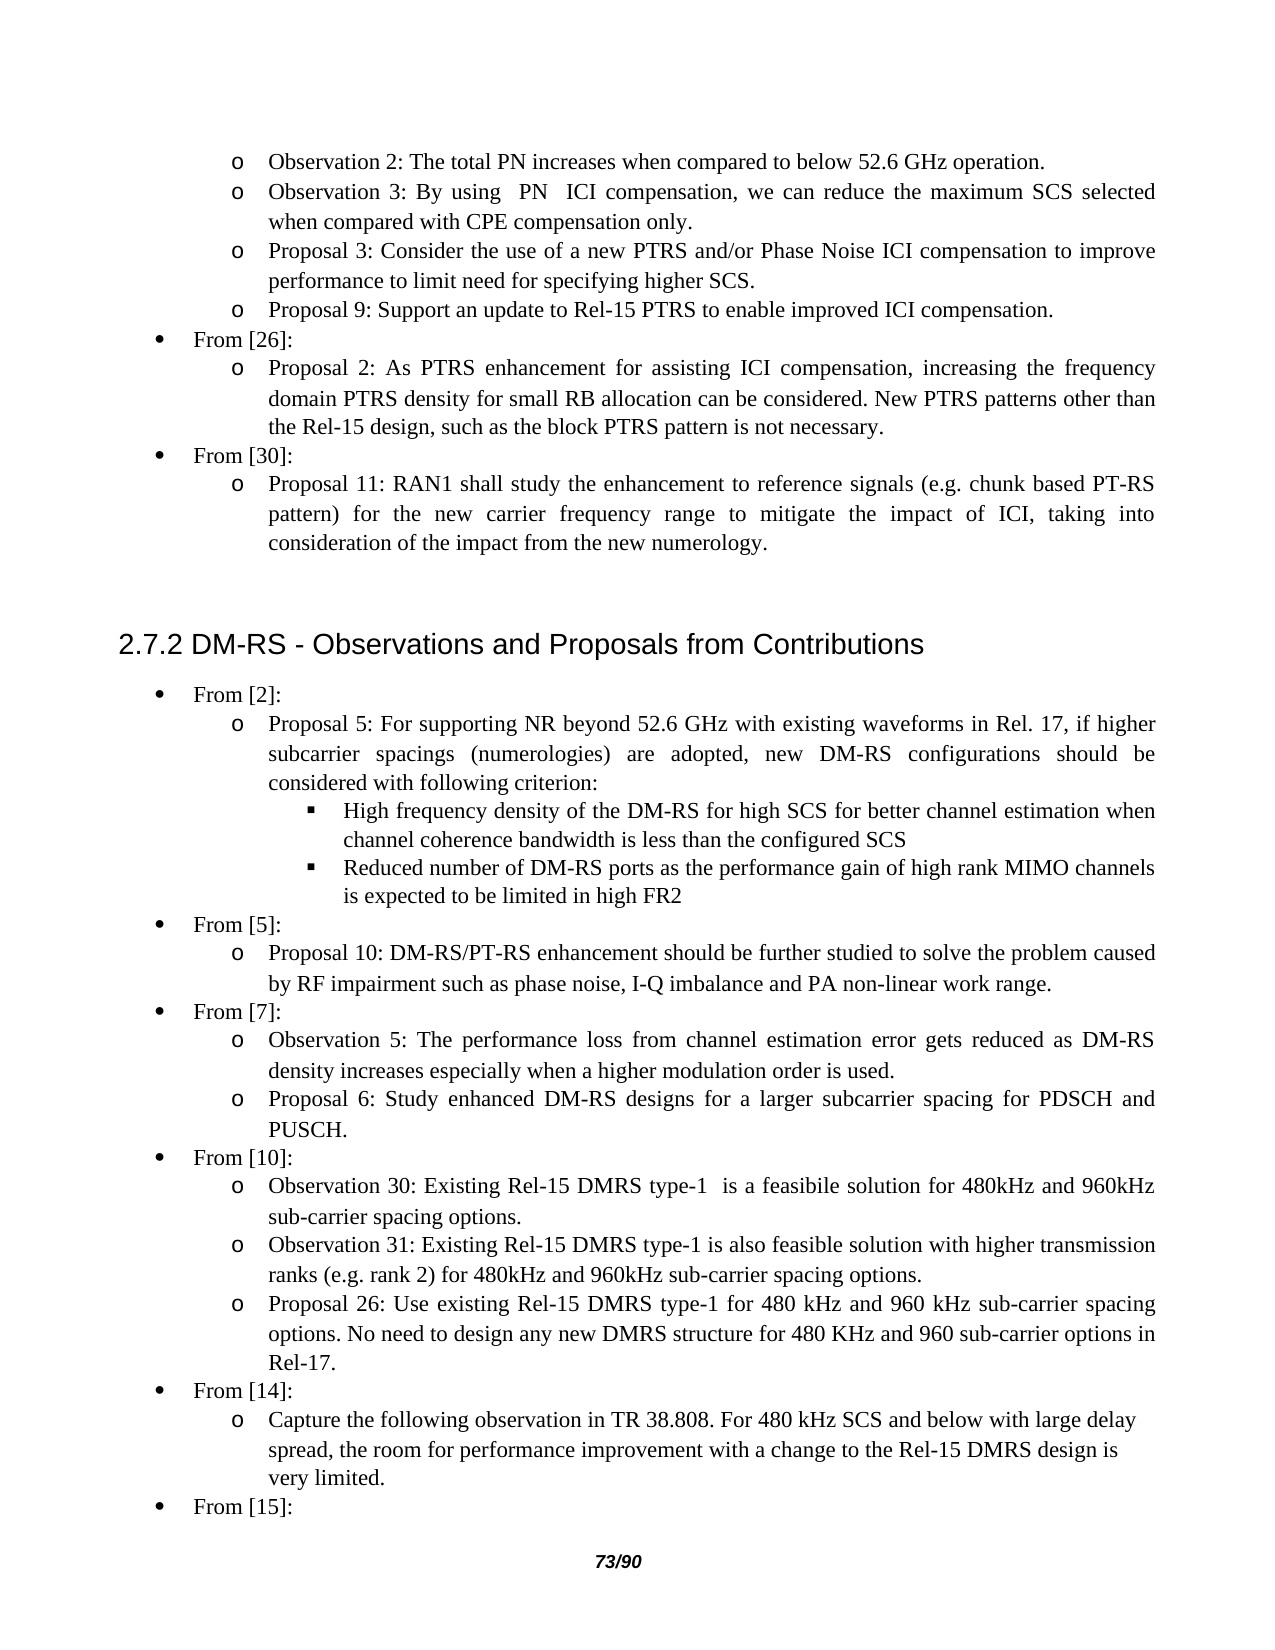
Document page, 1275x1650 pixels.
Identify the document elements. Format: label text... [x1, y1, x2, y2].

list Observation 31: Existing Rel-15 DMRS type-1 is also feasible solution with higher transmission ranks (e.g. rank 2) for 480kHz and 960kHz sub-carrier spacing options. [231, 1231, 1157, 1288]
list From [15]: [156, 1493, 1157, 1519]
list Proposal 2: As PTRS enhancement for assisting ICI compensation, increasing the frequency domain PTRS density for small RB allocation can be considered. New PTRS patterns other than the Rel-15 design, such as the block PTRS pattern is not necessary. [231, 354, 1157, 439]
list From [30]: [156, 442, 1157, 468]
list Observation 5: The performance loss from channel estimation error gets reduced as DM-RS density increases especially when a higher modulation order is used. [231, 1027, 1157, 1083]
list Reduced number of DM-RS ports as the performance gain of high rank MIMO channels is expected to be limited in high FR2 [306, 854, 1157, 909]
list High frequency density of the DM-RS for high SCS for better channel estimation when channel coherence bandwidth is less than the configured SCS [306, 797, 1157, 852]
list From [5]: [156, 911, 1157, 937]
list Observation 2: The total PN increases when compared to below 52.6 GHz operation. [231, 148, 1157, 176]
list Proposal 9: Support an update to Rel-15 PTRS to enable improved ICI compensation. [231, 296, 1157, 324]
list Proposal 11: RAN1 shall study the enhancement to reference signals (e.g. chunk based PT-RS pattern) for the new carrier frequency range to mitigate the impact of ICI, taking into consideration of the impact from the new numerology. [231, 470, 1157, 555]
list From [10]: [156, 1144, 1157, 1170]
list From [2]: [156, 682, 1157, 708]
list From [26]: [156, 326, 1157, 352]
list Observation 30: Existing Rel-15 DMRS type-1 is a feasibile solution for 480kHz and 960kHz sub-carrier spacing options. [231, 1172, 1157, 1229]
list Proposal 3: Consider the use of a new PTRS and/or Phase Noise ICI compensation to improve performance to limit need for specifying higher SCS. [231, 237, 1157, 293]
subtitle 2.7.2 DM-RS - Observations and Proposals from Contributions [118, 627, 1157, 660]
list From [14]: [156, 1377, 1157, 1403]
list Proposal 26: Use existing Rel-15 DMRS type-1 for 480 kHz and 960 kHz sub-carrier spacing options. No need to design any new DMRS structure for 480 KHz and 960 sub-carrier options in Rel-17. [231, 1290, 1157, 1375]
list Capture the following observation in TR 38.808. For 480 kHz SCS and below with large delay spread, the room for performance improvement with a change to the Rel-15 DMRS design is very limited. [231, 1406, 1157, 1491]
list From [7]: [156, 998, 1157, 1024]
list Proposal 10: DM-RS/PT-RS enhancement should be further studied to solve the problem caused by RF impairment such as phase noise, I-Q imbalance and PA non-linear work range. [231, 939, 1157, 996]
list Proposal 6: Study enhanced DM-RS designs for a larger subcarrier spacing for PDSCH and PUSCH. [231, 1085, 1157, 1142]
list Proposal 5: For supporting NR beyond 52.6 GHz with existing waveforms in Rel. 17, if higher subcarrier spacings (numerologies) are adopted, new DM-RS configurations should be considered with following criterion: [231, 710, 1157, 795]
list Observation 3: By using PN ICI compensation, we can reduce the maximum SCS selected when compared with CPE compensation only. [231, 178, 1157, 235]
